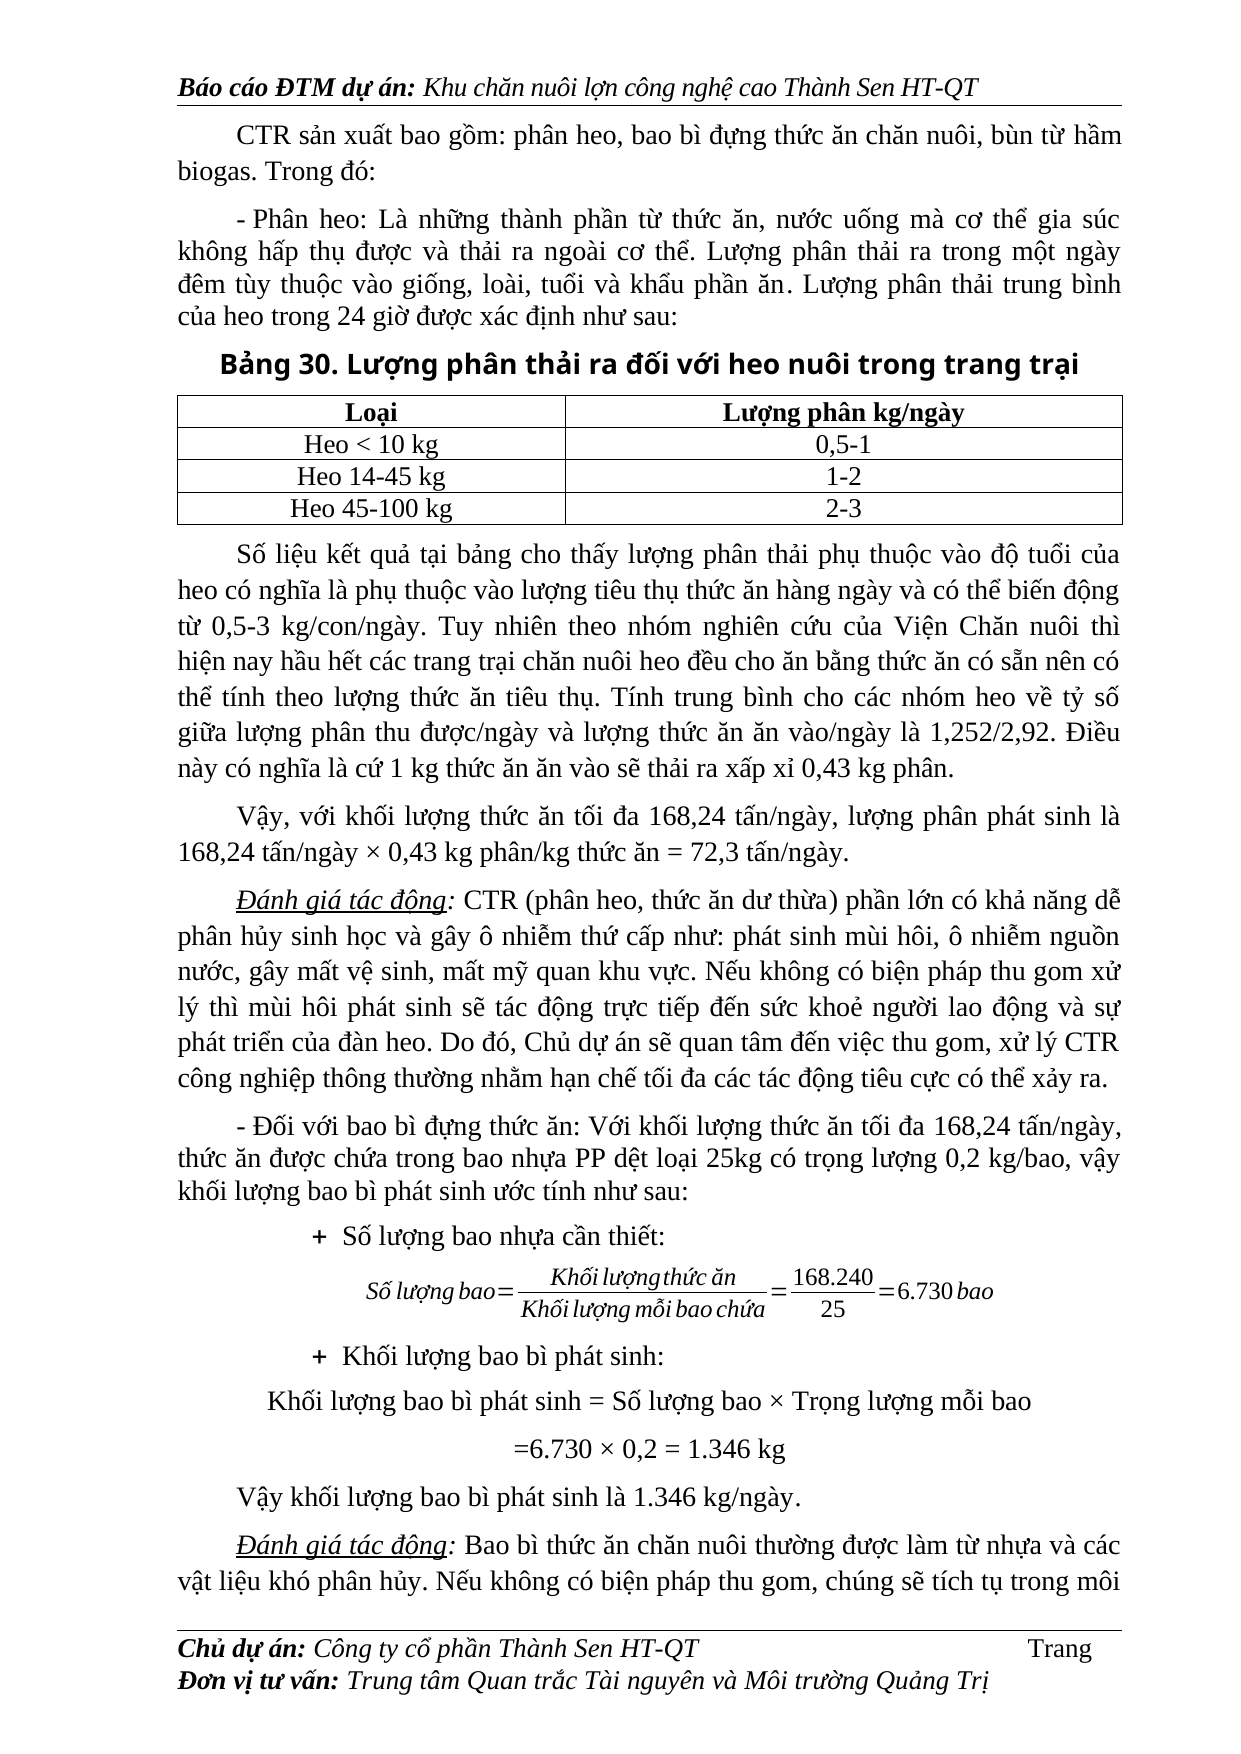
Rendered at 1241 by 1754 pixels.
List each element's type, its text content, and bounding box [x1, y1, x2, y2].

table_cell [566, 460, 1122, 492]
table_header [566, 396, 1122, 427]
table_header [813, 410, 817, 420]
list Số lượng bao nhựa cần thiết: [252, 1219, 1122, 1251]
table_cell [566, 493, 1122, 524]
text Vậy khối lượng bao bì phát sinh là 1.346 kg/ngày. [177, 1480, 1122, 1512]
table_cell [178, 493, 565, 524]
text Đánh giá tác động: CTR (phân heo, thức ăn dư thừa) phần lớn có khả năng dễ phân hủy sinh học và gây ô nhiễm thứ cấp như: phát sinh mùi hôi, ô nhiễm nguồn nước, gây mất vệ sinh, mất mỹ quan khu vực. Nếu không có biện pháp thu gom xử lý thì mùi hôi phát sinh sẽ tác động trực tiếp đến sức khoẻ người lao động và sự phát triển của đàn heo. Do đó, Chủ dự án sẽ quan tâm đến việc thu gom, xử lý CTR công nghiệp thông thường nhằm hạn chế tối đa các tác động tiêu cực có thể xảy ra. [177, 883, 1122, 1093]
text Vậy, với khối lượng thức ăn tối đa 168,24 tấn/ngày, lượng phân phát sinh là 168,24 tấn/ngày × 0,43 kg phân/kg thức ăn = 72,3 tấn/ngày. [177, 799, 1122, 867]
list Đối với bao bì đựng thức ăn: Với khối lượng thức ăn tối đa 168,24 tấn/ngày, thức ăn được chứa trong bao nhựa PP dệt loại 25kg có trọng lượng 0,2 kg/bao, vậy khối lượng bao bì phát sinh ước tính như sau: [177, 1109, 1122, 1206]
list Phân heo: Là những thành phần từ thức ăn, nước uống mà cơ thể gia súc không hấp thụ được và thải ra ngoài cơ thể. Lượng phân thải ra trong một ngày đêm tùy thuộc vào giống, loài, tuổi và khẩu phần ăn. Lượng phân thải trung bình của heo trong 24 giờ được xác định như sau: [177, 202, 1122, 332]
text Lượng phân thải ra đối với heo nuôi trong trang trại [177, 344, 1122, 382]
list Khối lượng bao bì phát sinh: [252, 1338, 1122, 1371]
text Khối lượng bao bì phát sinh = Số lượng bao × Trọng lượng mỗi bao [177, 1383, 1122, 1416]
text Số liệu kết quả tại bảng cho thấy lượng phân thải phụ thuộc vào độ tuổi của heo có nghĩa là phụ thuộc vào lượng tiêu thụ thức ăn hàng ngày và có thể biến động từ 0,5-3 kg/con/ngày. Tuy nhiên theo nhóm nghiên cứu của Viện Chăn nuôi thì hiện nay hầu hết các trang trại chăn nuôi heo đều cho ăn bằng thức ăn có sẵn nên có thể tính theo lượng thức ăn tiêu thụ. Tính trung bình cho các nhóm heo về tỷ số giữa lượng phân thu được/ngày và lượng thức ăn ăn vào/ngày là 1,252/2,92. Điều này có nghĩa là cứ 1 kg thức ăn ăn vào sẽ thải ra xấp xỉ 0,43 kg phân. [177, 537, 1122, 783]
text CTR sản xuất bao gồm: phân heo, bao bì đựng thức ăn chăn nuôi, bùn từ hầm biogas. Trong đó: [177, 118, 1122, 186]
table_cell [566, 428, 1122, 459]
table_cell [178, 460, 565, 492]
text =6.730 × 0,2 = 1.346 kg [177, 1432, 1122, 1464]
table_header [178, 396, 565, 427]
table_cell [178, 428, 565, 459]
